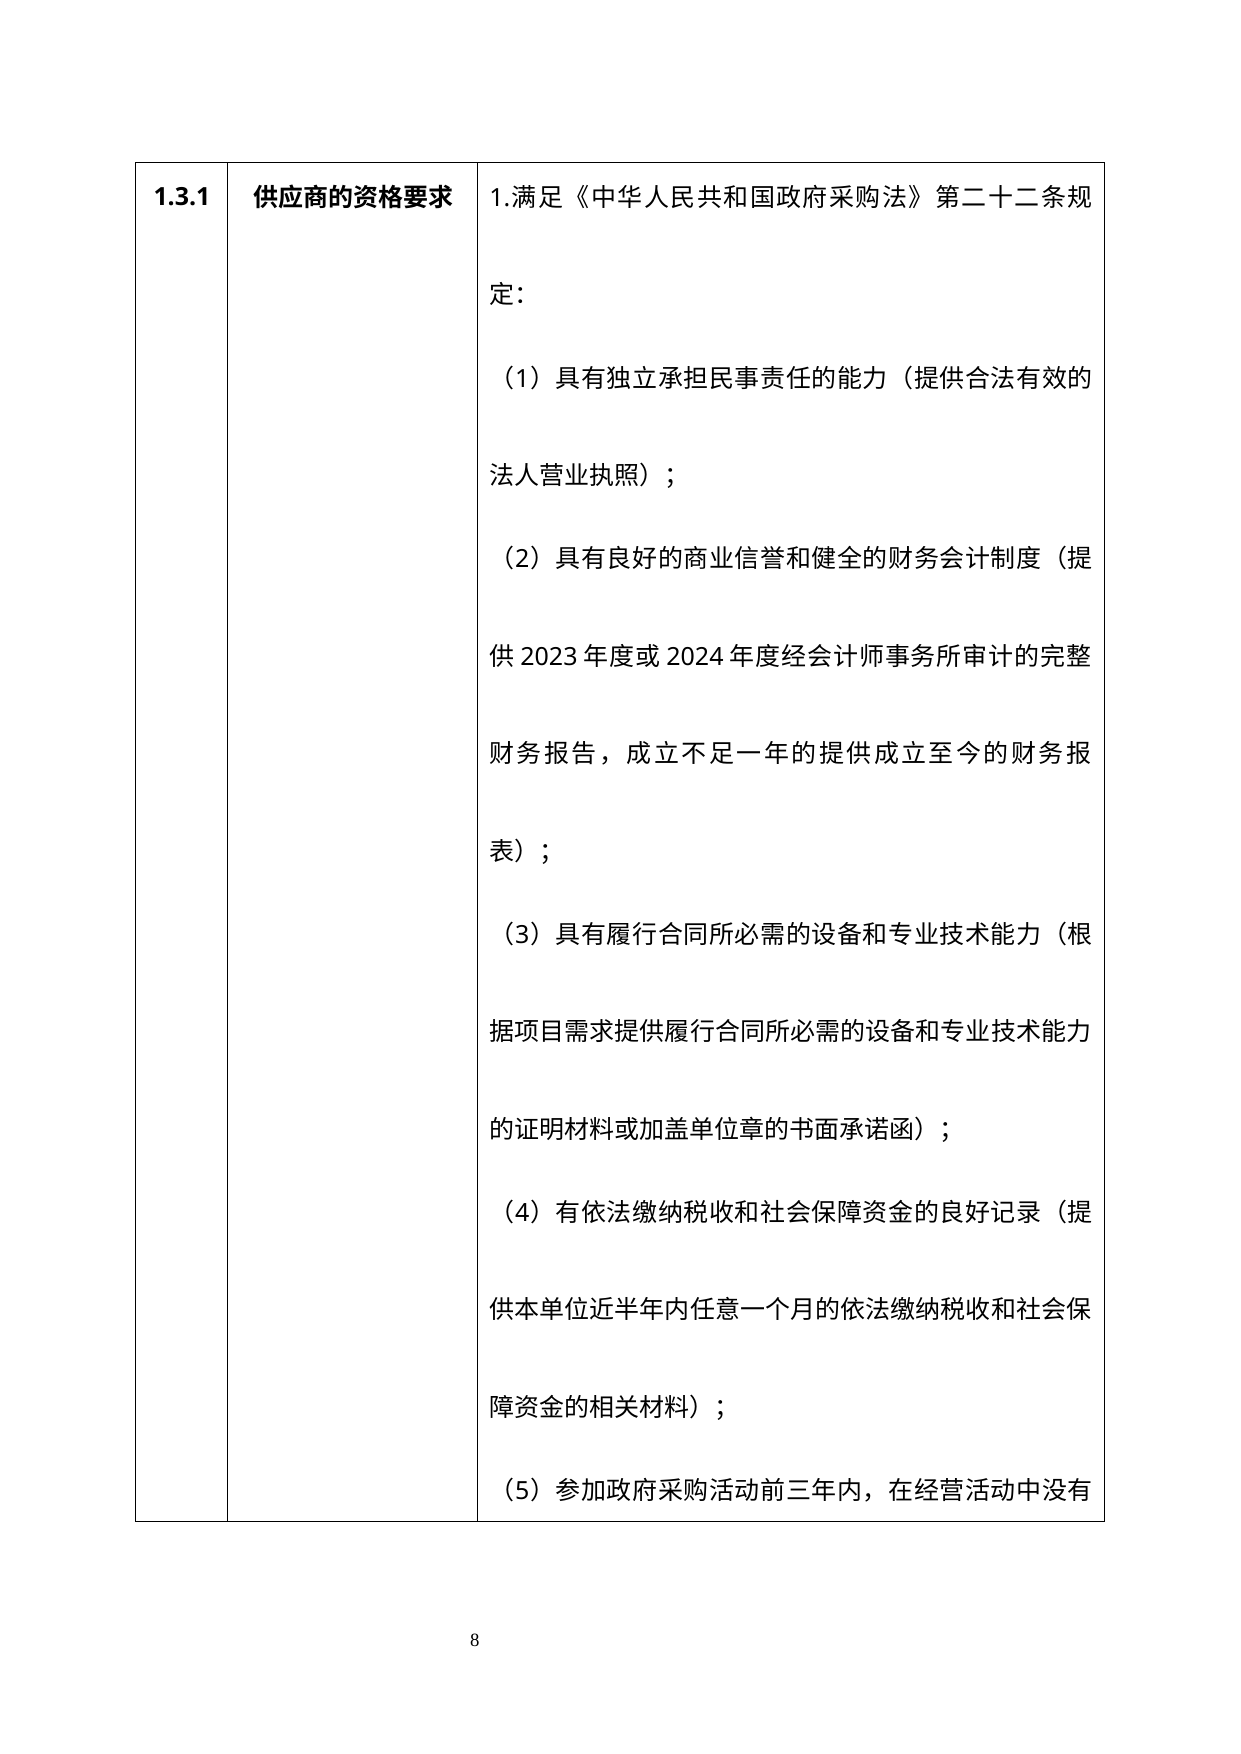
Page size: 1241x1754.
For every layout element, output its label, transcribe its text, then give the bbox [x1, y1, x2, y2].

table_cell 供应商的资格要求 [228, 163, 477, 1521]
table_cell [478, 163, 1104, 1521]
table_cell 1.3.1 [136, 163, 227, 1521]
